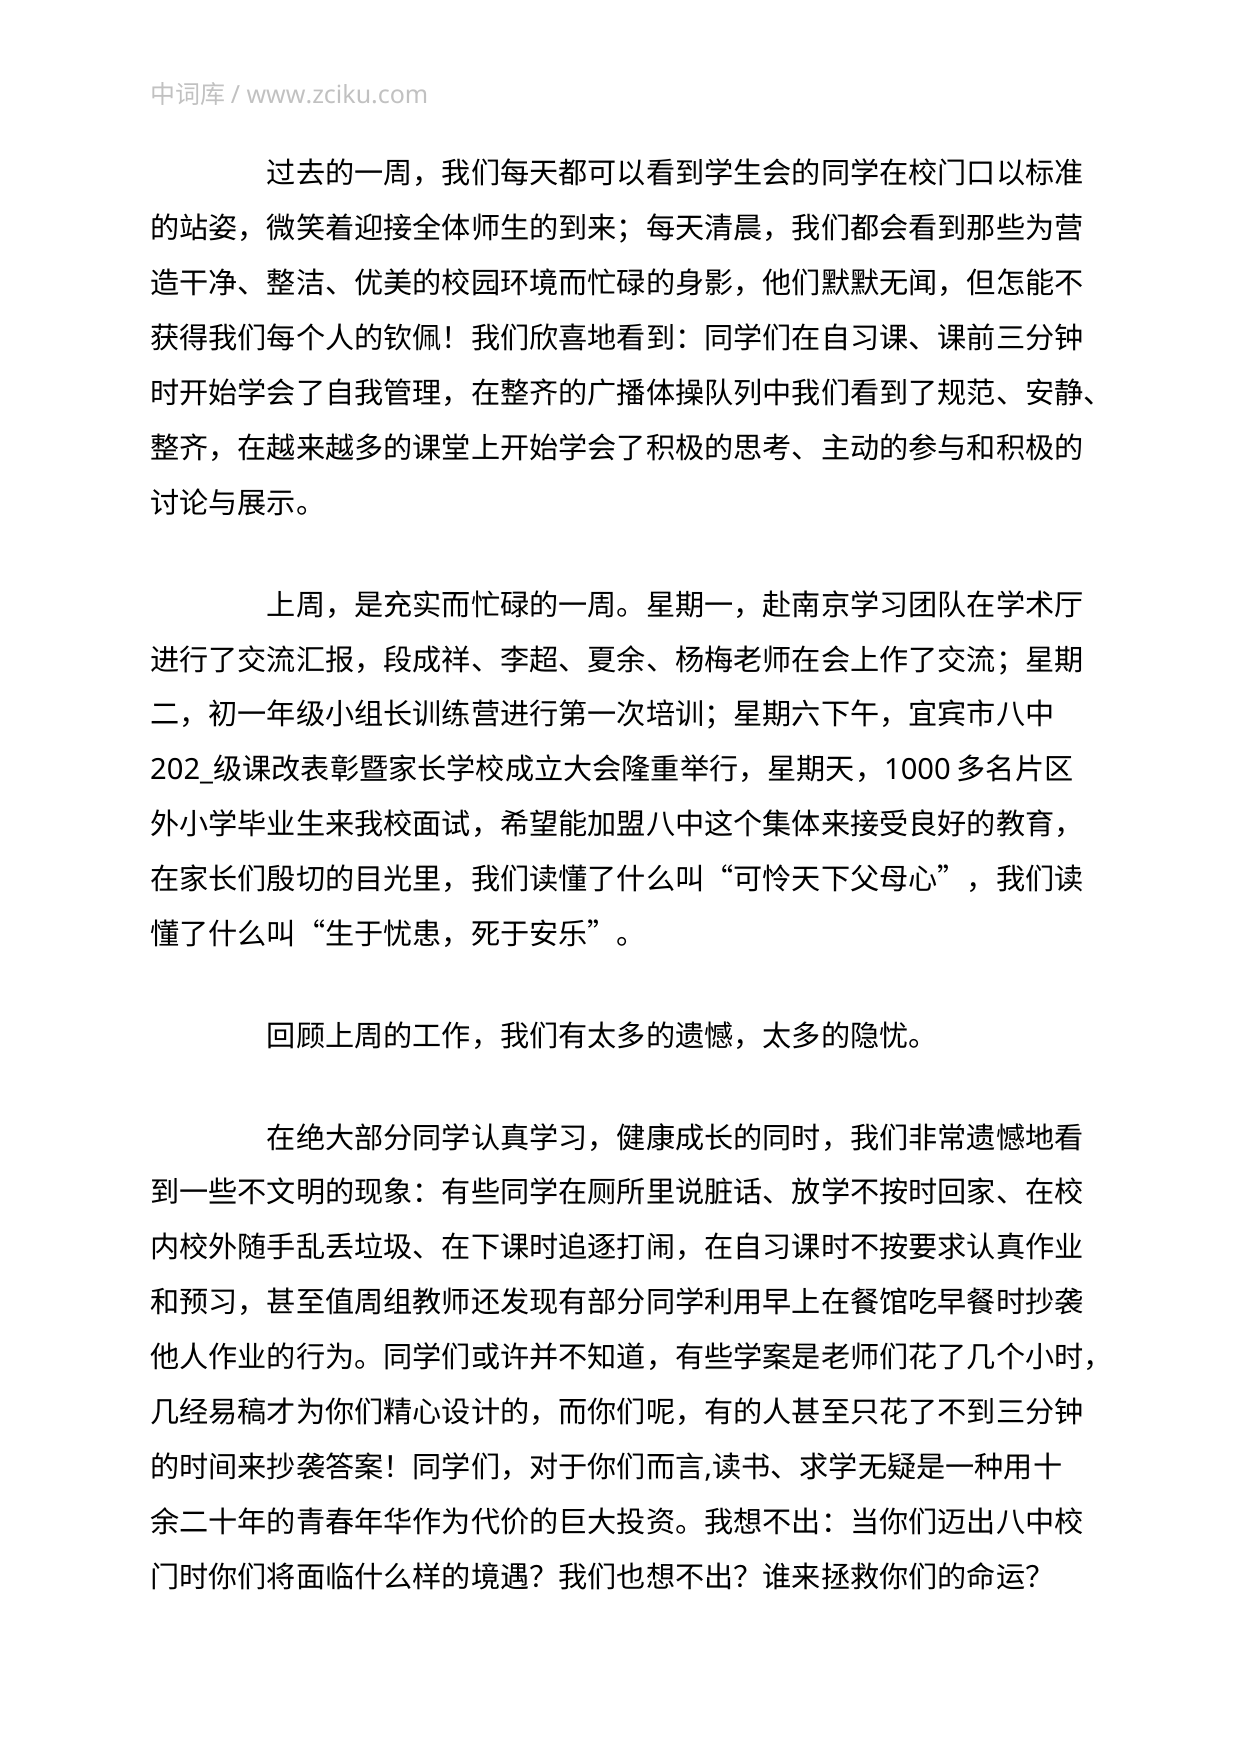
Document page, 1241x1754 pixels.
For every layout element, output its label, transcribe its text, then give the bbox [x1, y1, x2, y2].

text 在绝大部分同学认真学习，健康成长的同时，我们非常遗憾地看到一些不文明的现象：有些同学在厕所里说脏话、放学不按时回家、在校内校外随手乱丢垃圾、在下课时追逐打闹，在自习课时不按要求认真作业和预习，甚至值周组教师还发现有部分同学利用早上在餐馆吃早餐时抄袭他人作业的行为。同学们或许并不知道，有些学案是老师们花了几个小时，几经易稿才为你们精心设计的，而你们呢，有的人甚至只花了不到三分钟的时间来抄袭答案！同学们，对于你们而言,读书、求学无疑是一种用十余二十年的青春年华作为代价的巨大投资。我想不出：当你们迈出八中校门时你们将面临什么样的境遇？我们也想不出？谁来拯救你们的命运？ [150, 1114, 1090, 1596]
text 回顾上周的工作，我们有太多的遗憾，太多的隐忧。 [150, 1012, 1090, 1055]
text 上周，是充实而忙碌的一周。星期一，赴南京学习团队在学术厅进行了交流汇报，段成祥、李超、夏余、杨梅老师在会上作了交流；星期二，初一年级小组长训练营进行第一次培训；星期六下午，宜宾市八中202_级课改表彰暨家长学校成立大会隆重举行，星期天，1000多名片区外小学毕业生来我校面试，希望能加盟八中这个集体来接受良好的教育，在家长们殷切的目光里，我们读懂了什么叫“可怜天下父母心”，我们读懂了什么叫“生于忧患，死于安乐”。 [150, 581, 1090, 953]
text 过去的一周，我们每天都可以看到学生会的同学在校门口以标准的站姿，微笑着迎接全体师生的到来；每天清晨，我们都会看到那些为营造干净、整洁、优美的校园环境而忙碌的身影，他们默默无闻，但怎能不获得我们每个人的钦佩！我们欣喜地看到：同学们在自习课、课前三分钟时开始学会了自我管理，在整齐的广播体操队列中我们看到了规范、安静、整齐，在越来越多的课堂上开始学会了积极的思考、主动的参与和积极的讨论与展示。 [150, 150, 1090, 522]
